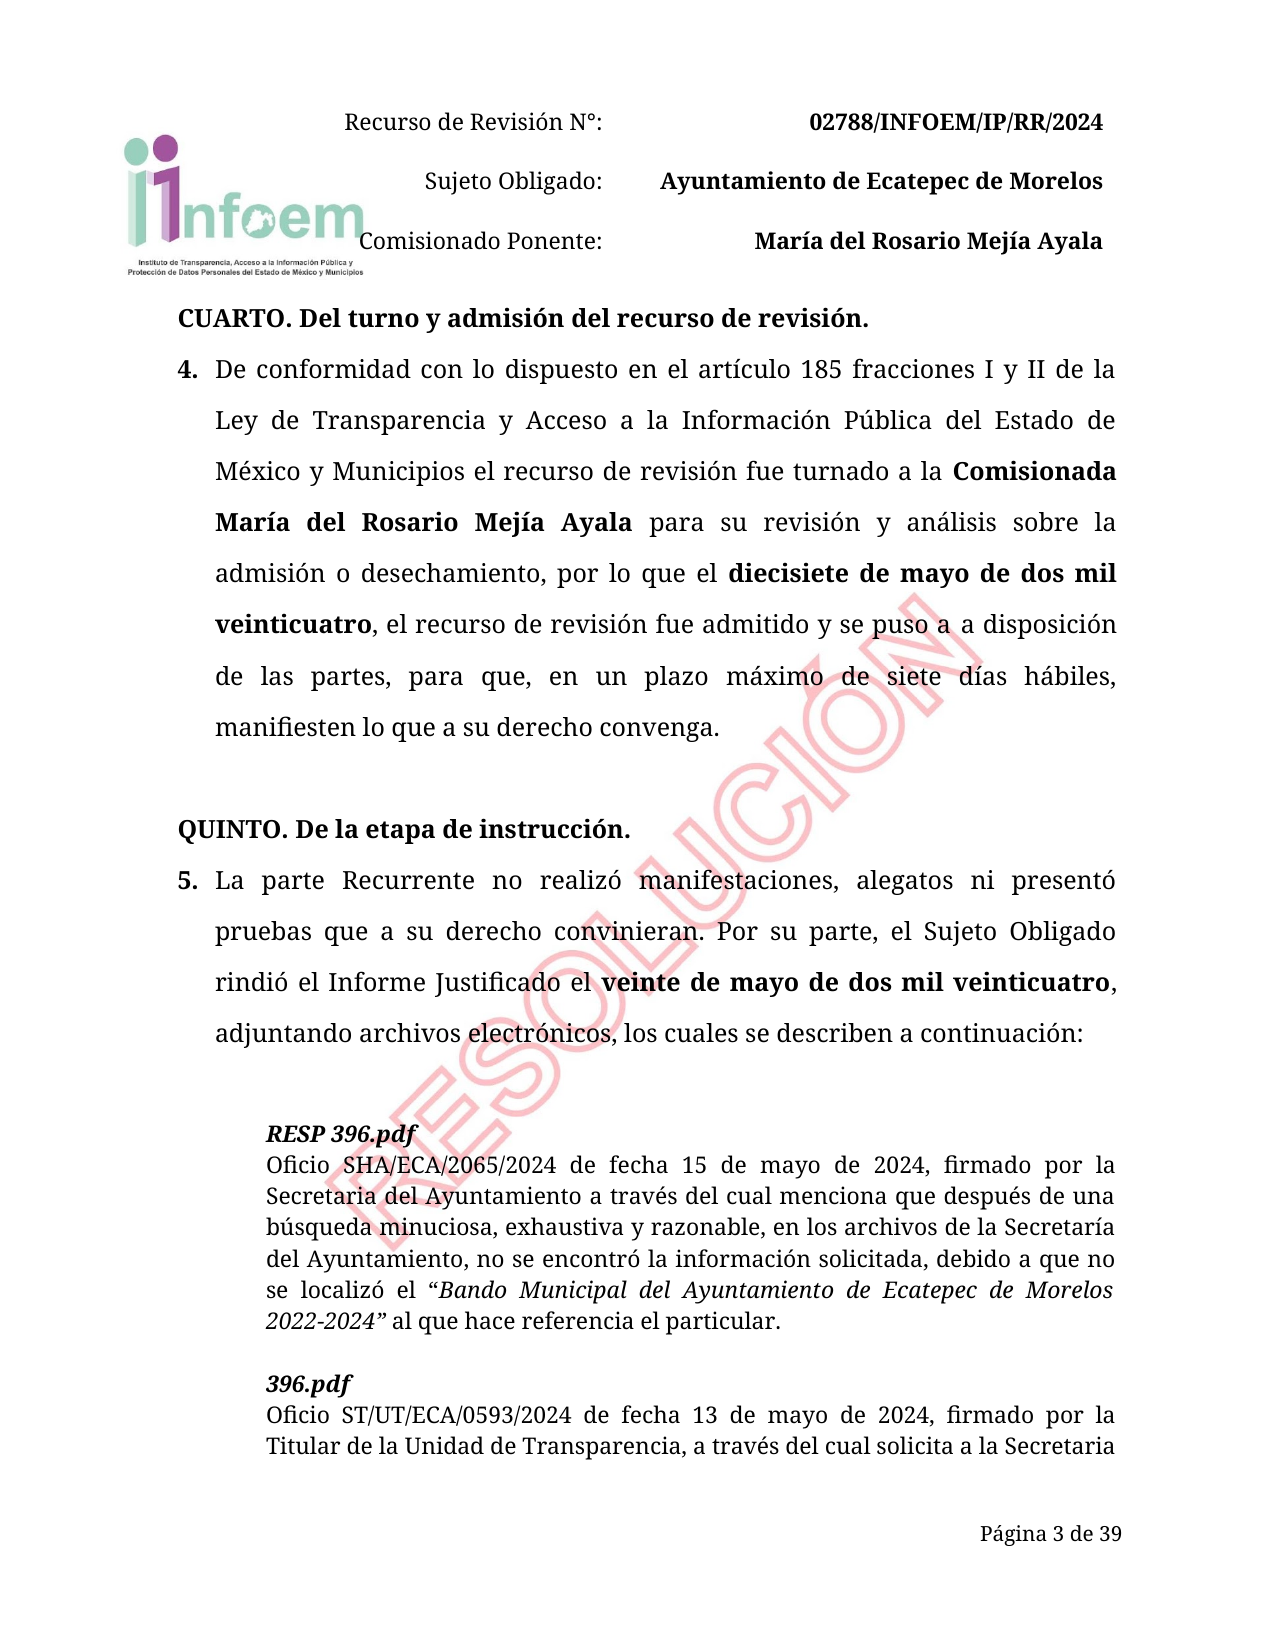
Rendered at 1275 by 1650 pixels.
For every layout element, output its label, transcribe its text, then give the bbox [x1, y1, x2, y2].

text 396.pdf [266, 1367, 1117, 1399]
text CUARTO. Del turno y admisión del recurso de revisión. [177, 301, 1122, 335]
picture [5, 74, 1270, 1650]
list De conformidad con lo dispuesto en el artículo 185 fracciones I y II de la Ley de Transparencia y Acceso a la Información Pública del Estado de México y Municipios el recurso de revisión fue turnado a la Comisionada María del Rosario Mejía Ayala para su revisión y análisis sobre la admisión o desechamiento, por lo que el diecisiete de mayo de dos mil veinticuatro, el recurso de revisión fue admitido y se puso a a disposición de las partes, para que, en un plazo máximo de siete días hábiles, manifiesten lo que a su derecho convenga. [177, 352, 1117, 743]
text RESP 396.pdf [266, 1117, 1117, 1149]
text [266, 1399, 1117, 1461]
text Oficio SHA/ECA/2065/2024 de fecha 15 de mayo de 2024, firmado por la Secretaria del Ayuntamiento a través del cual menciona que después de una búsqueda minuciosa, exhaustiva y razonable, en los archivos de la Secretaría del Ayuntamiento, no se encontró la información solicitada, debido a que no se localizó el “Bando Municipal del Ayuntamiento de Ecatepec de Morelos 2022-2024” al que hace referencia el particular. [266, 1149, 1117, 1336]
text QUINTO. De la etapa de instrucción. [177, 811, 1122, 845]
list La parte Recurrente no realizó manifestaciones, alegatos ni presentó pruebas que a su derecho convinieran. Por su parte, el Sujeto Obligado rindió el Informe Justificado el veinte de mayo de dos mil veinticuatro, adjuntando archivos electrónicos, los cuales se describen a continuación: [177, 862, 1117, 1049]
